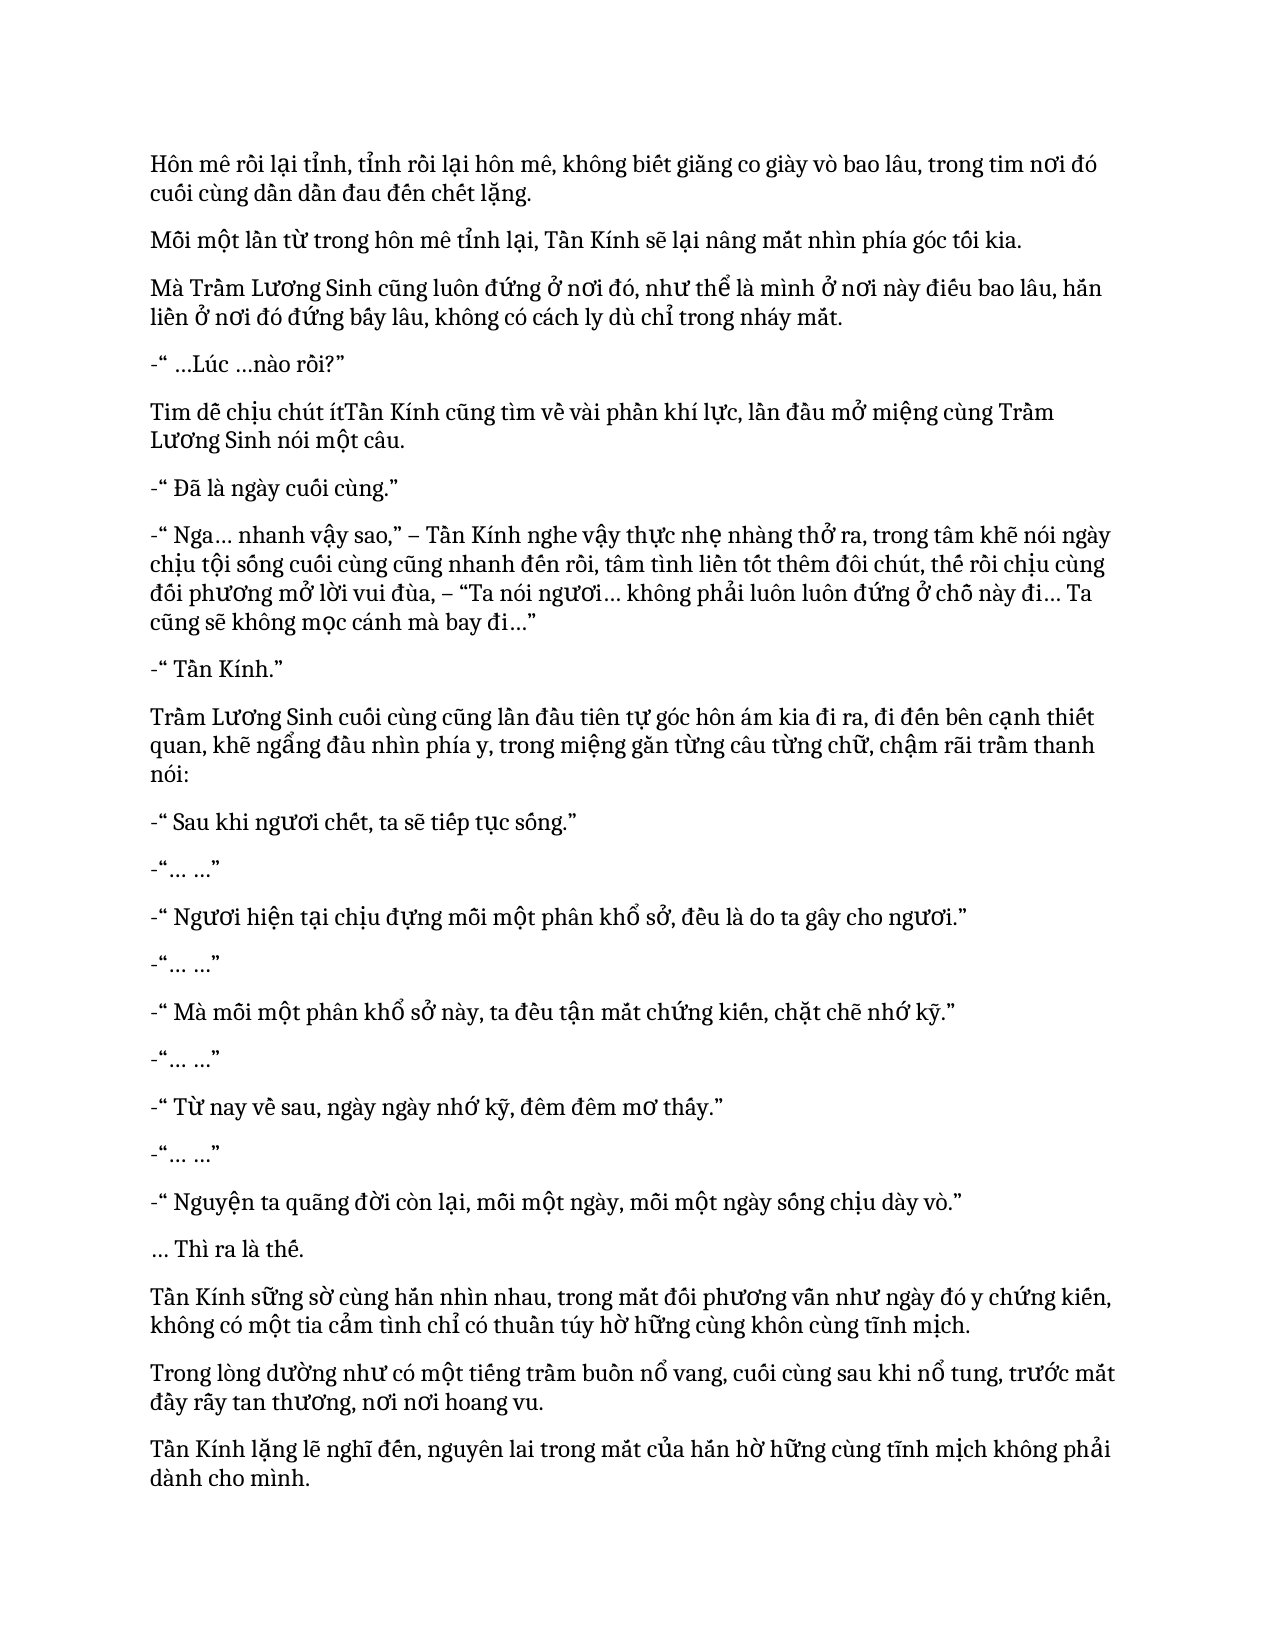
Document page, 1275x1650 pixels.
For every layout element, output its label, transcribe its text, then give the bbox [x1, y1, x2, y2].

text -“ Nga… nhanh vậy sao,” – Tần Kính nghe vậy thực nhẹ nhàng thở ra, trong tâm khẽ nói ngày chịu tội sống cuối cùng cũng nhanh đến rồi, tâm tình liền tốt thêm đôi chút, thế rồi chịu cùng đối phương mở lời vui đùa, – “Ta nói ngươi… không phải luôn luôn đứng ở chỗ này đi… Ta cũng sẽ không mọc cánh mà bay đi…” [150, 521, 1125, 636]
text -“ Từ nay về sau, ngày ngày nhớ kỹ, đêm đêm mơ thấy.” [150, 1092, 1125, 1121]
text -“ Đã là ngày cuối cùng.” [150, 474, 1125, 502]
text Tim dễ chịu chút ítTần Kính cũng tìm về vài phần khí lực, lần đầu mở miệng cùng Trầm Lương Sinh nói một câu. [150, 397, 1125, 455]
text Trong lòng dường như có một tiếng trầm buồn nổ vang, cuối cùng sau khi nổ tung, trước mắt đầy rẫy tan thương, nơi nơi hoang vu. [150, 1359, 1125, 1416]
text Trầm Lương Sinh cuối cùng cũng lần đầu tiên tự góc hôn ám kia đi ra, đi đến bên cạnh thiết quan, khẽ ngẩng đầu nhìn phía y, trong miệng gằn từng câu từng chữ, chậm rãi trầm thanh nói: [150, 702, 1125, 789]
text Tần Kính lặng lẽ nghĩ đến, nguyên lai trong mắt của hắn hờ hững cùng tĩnh mịch không phải dành cho mình. [150, 1435, 1125, 1492]
text … Thì ra là thế. [150, 1235, 1125, 1264]
text -“… …” [150, 1140, 1125, 1169]
text -“… …” [150, 855, 1125, 884]
text -“ Sau khi ngươi chết, ta sẽ tiếp tục sống.” [150, 807, 1125, 836]
text -“… …” [150, 1045, 1125, 1074]
text Mỗi một lần từ trong hôn mê tỉnh lại, Tần Kính sẽ lại nâng mắt nhìn phía góc tối kia. [150, 226, 1125, 255]
text -“ …Lúc …nào rồi?” [150, 350, 1125, 379]
text -“ Nguyện ta quãng đời còn lại, mỗi một ngày, mỗi một ngày sống chịu dày vò.” [150, 1187, 1125, 1216]
text Mà Trầm Lương Sinh cũng luôn đứng ở nơi đó, như thể là mình ở nơi này điếu bao lâu, hắn liền ở nơi đó đứng bấy lâu, không có cách ly dù chỉ trong nháy mắt. [150, 274, 1125, 331]
text -“ Mà mỗi một phân khổ sở này, ta đều tận mắt chứng kiến, chặt chẽ nhớ kỹ.” [150, 997, 1125, 1026]
text Tần Kính sững sờ cùng hắn nhìn nhau, trong mắt đối phương vẫn như ngày đó y chứng kiến, không có một tia cảm tình chỉ có thuần túy hờ hững cùng khôn cùng tĩnh mịch. [150, 1282, 1125, 1340]
text -“… …” [150, 950, 1125, 979]
text -“ Ngươi hiện tại chịu đựng mỗi một phân khổ sở, đều là do ta gây cho ngươi.” [150, 902, 1125, 931]
text -“ Tần Kính.” [150, 655, 1125, 684]
text Hôn mê rồi lại tỉnh, tỉnh rồi lại hôn mê, không biết giằng co giày vò bao lâu, trong tim nơi đó cuối cùng dần dần đau đến chết lặng. [150, 150, 1125, 207]
